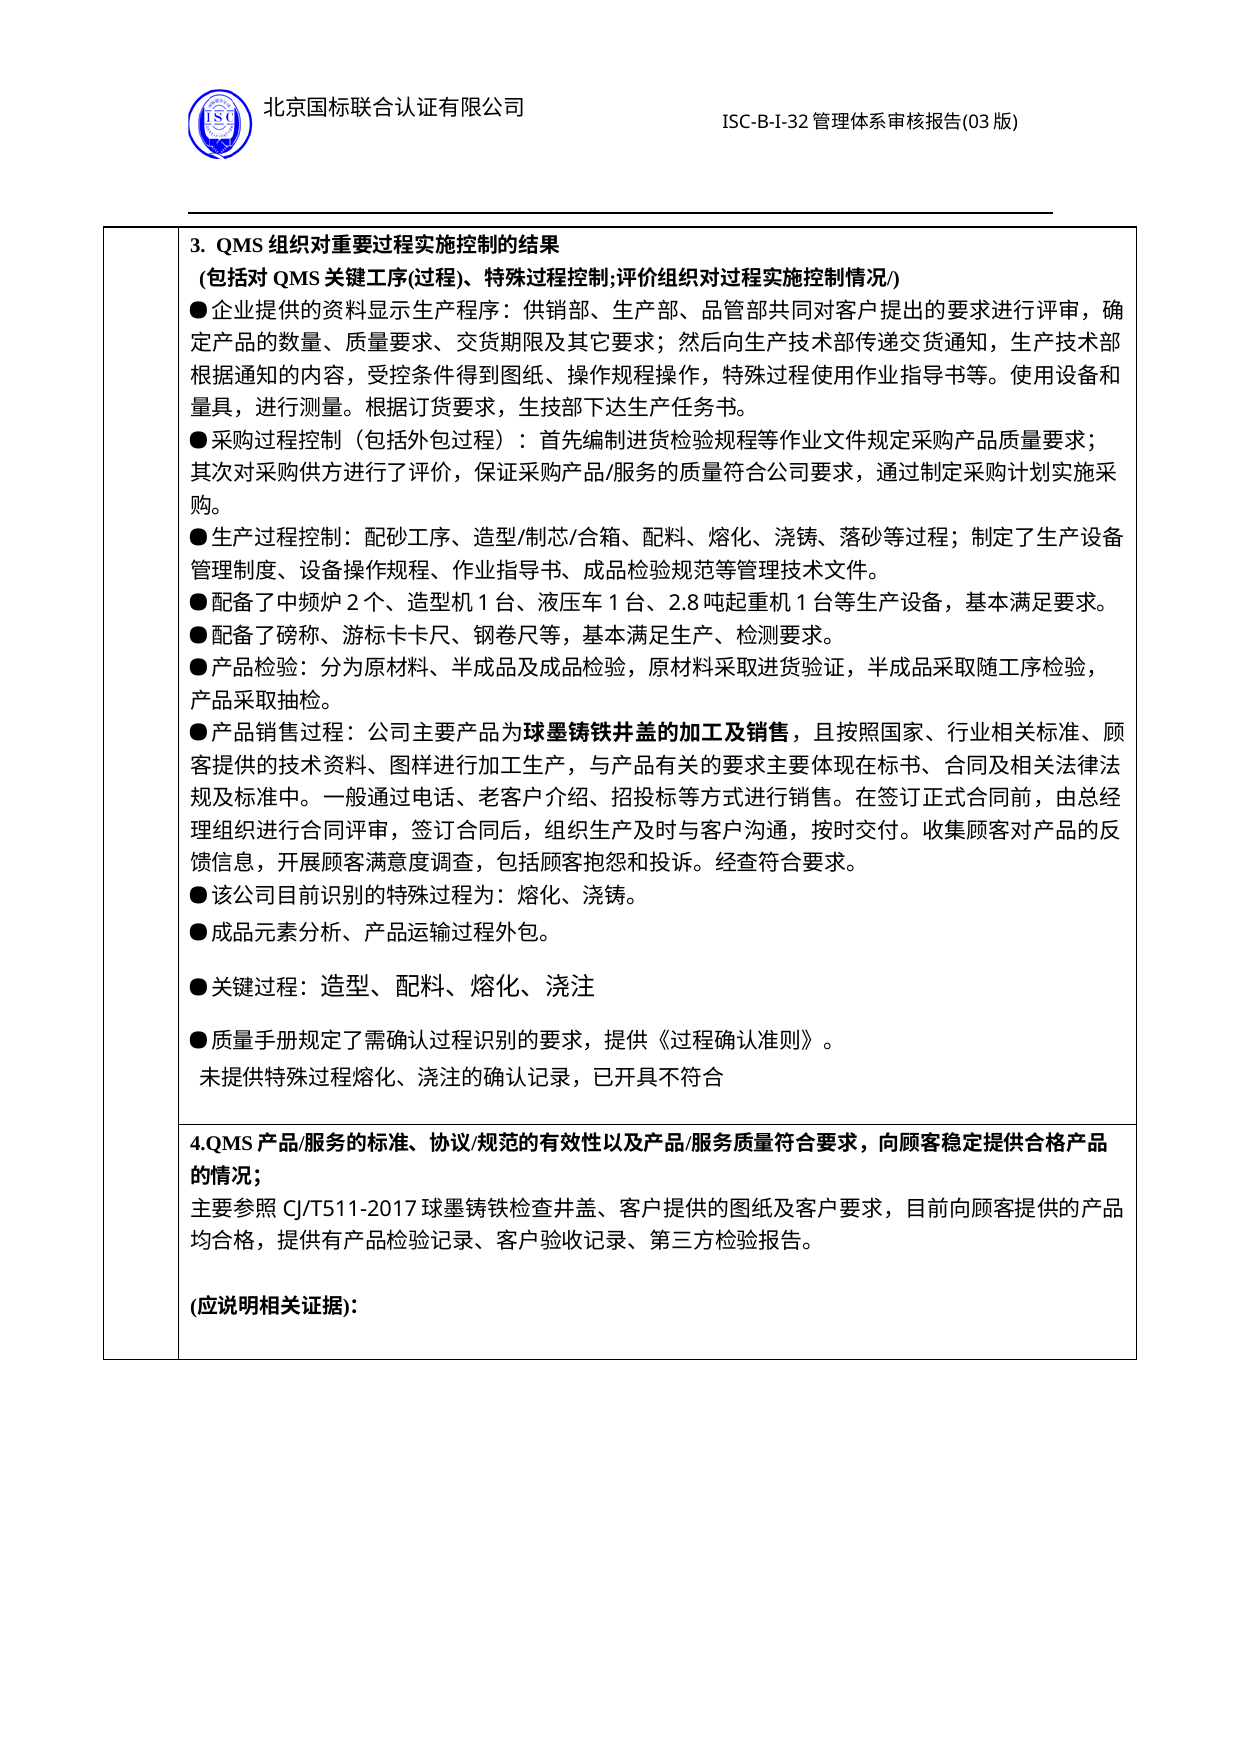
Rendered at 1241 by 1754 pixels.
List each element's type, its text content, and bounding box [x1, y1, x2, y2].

picture [187, 89, 253, 158]
table_cell 3. QMS 组织对重要过程实施控制的结果 (包括对QMS关键工序(过程)、特殊过程控制;评价组织对过程实施控制情况/) 企业提供的资料显示生产程序：供销部、生产部、品管部共同对客户提出的要求进行评审，确定产品的数量、质量要求、交货期限及其它要求；然后向生产技术部传递交货通知，生产技术部根据通知的内容，受控条件得到图纸、操作规程操作，特殊过程使用作业指导书等。使用设备和量具，进行测量。根据订货要求，生技部下达生产任务书。 采购过程控制（包括外包过程）：首先编制进货检验规程等作业文件规定采购产品质量要求；其次对采购供方进行了评价，保证采购产品/服务的质量符合公司要求，通过制定采购计划实施采购。 生产过程控制：配砂工序、造型/制芯/合箱、配料、熔化、浇铸、落砂等过程；制定了生产设备管理制度、设备操作规程、作业指导书、成品检验规范等管理技术文件。 配备了中频炉2个、造型机1台、液压车1台、2.8吨起重机1台等生产设备，基本满足要求。 配备了磅称、游标卡卡尺、钢卷尺等，基本满足生产、检测要求。 产品检验：分为原材料、半成品及成品检验，原材料采取进货验证，半成品采取随工序检验，产品采取抽检。 产品销售过程：公司主要产品为球墨铸铁井盖的加工及销售，且按照国家、行业相关标准、顾客提供的技术资料、图样进行加工生产，与产品有关的要求主要体现在标书、合同及相关法律法规及标准中。一般通过电话、老客户介绍、招投标等方式进行销售。在签订正式合同前，由总经理组织进行合同评审，签订合同后，组织生产及时与客户沟通，按时交付。收集顾客对产品的反馈信息，开展顾客满意度调查，包括顾客抱怨和投诉。经查符合要求。 该公司目前识别的特殊过程为：熔化、浇铸。 成品元素分析、产品运输过程外包。 关键过程：造型、配料、熔化、浇注 质量手册规定了需确认过程识别的要求，提供《过程确认准则》。 未提供特殊过程熔化、浇注的确认记录，已开具不符合 [179, 228, 1136, 1124]
table_cell 4.QMS产品/服务的标准、协议/规范的有效性以及产品/服务质量符合要求，向顾客稳定提供合格产品的情况； 主要参照CJ/T511-2017球墨铸铁检查井盖、客户提供的图纸及客户要求，目前向顾客提供的产品均合格，提供有产品检验记录、客户验收记录、第三方检验报告。 (应说明相关证据)： [179, 1125, 1136, 1359]
